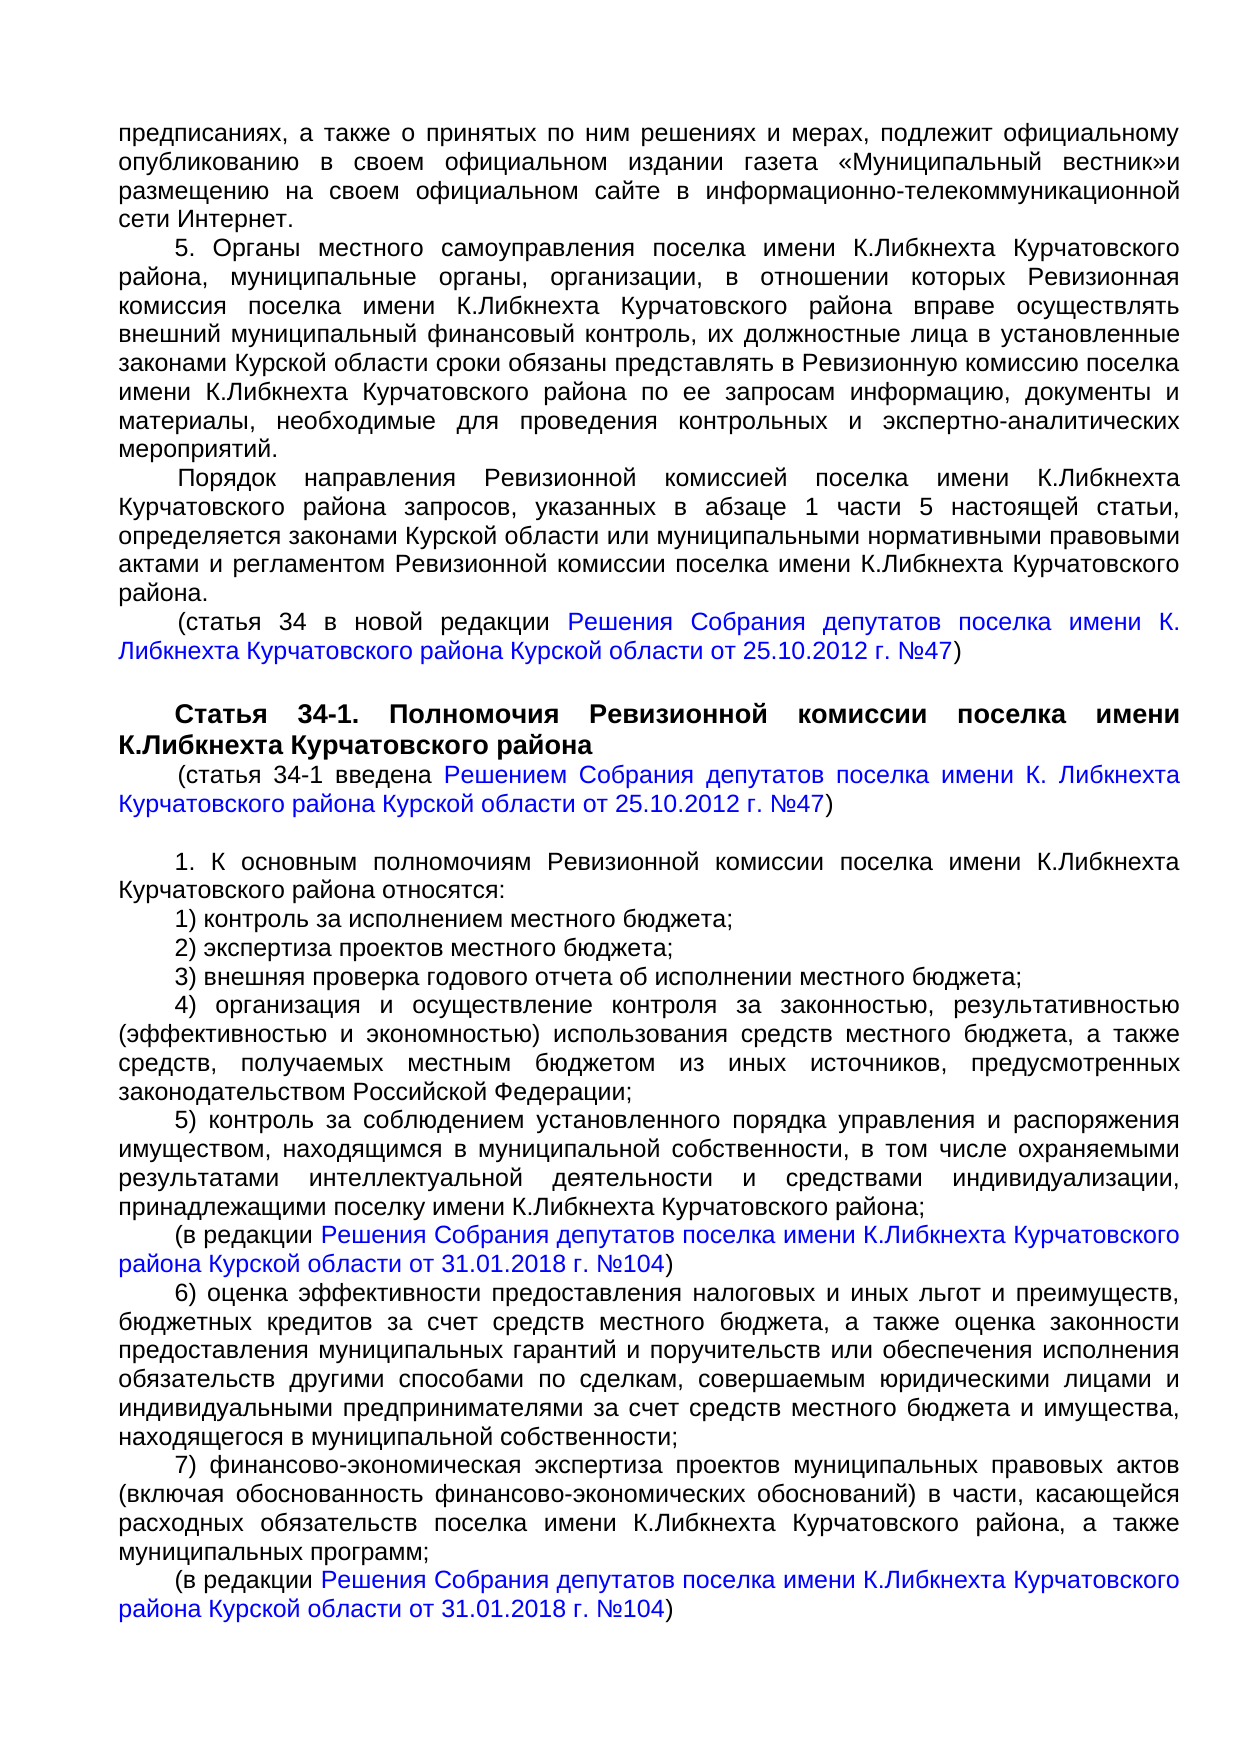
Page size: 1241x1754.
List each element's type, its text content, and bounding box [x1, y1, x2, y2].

text (в редакции Решения Собрания депутатов поселка имени К.Либкнехта Курчатовского района Курской области от 31.01.2018 г. №104) [118, 1220, 1181, 1278]
text 5) контроль за соблюдением установленного порядка управления и распоряжения имуществом, находящимся в муниципальной собственности, в том числе охраняемыми результатами интеллектуальной деятельности и средствами индивидуализации, принадлежащими поселку имени К.Либкнехта Курчатовского района; [118, 1105, 1181, 1220]
text Порядок направления Ревизионной комиссией поселка имени К.Либкнехта Курчатовского района запросов, указанных в абзаце 1 части 5 настоящей статьи, определяется законами Курской области или муниципальными нормативными правовыми актами и регламентом Ревизионной комиссии поселка имени К.Либкнехта Курчатовского района. [118, 463, 1181, 607]
text 1) контроль за исполнением местного бюджета; [118, 904, 1181, 933]
text 4) организация и осуществление контроля за законностью, результативностью (эффективностью и экономностью) использования средств местного бюджета, а также средств, получаемых местным бюджетом из иных источников, предусмотренных законодательством Российской Федерации; [118, 990, 1181, 1105]
text 7) финансово-экономическая экспертиза проектов муниципальных правовых актов (включая обоснованность финансово-экономических обоснований) в части, касающейся расходных обязательств поселка имени К.Либкнехта Курчатовского района, а также муниципальных программ; [118, 1450, 1181, 1565]
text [118, 118, 1181, 233]
text 2) экспертиза проектов местного бюджета; [118, 933, 1181, 962]
text 3) внешняя проверка годового отчета об исполнении местного бюджета; [118, 962, 1181, 990]
text (статья 34 в новой редакции Решения Собрания депутатов поселка имени К. Либкнехта Курчатовского района Курской области от 25.10.2012 г. №47) [118, 607, 1181, 664]
text (статья 34-1 введена Решением Собрания депутатов поселка имени К. Либкнехта Курчатовского района Курской области от 25.10.2012 г. №47) [118, 760, 1181, 818]
text 5. Органы местного самоуправления поселка имени К.Либкнехта Курчатовского района, муниципальные органы, организации, в отношении которых Ревизионная комиссия поселка имени К.Либкнехта Курчатовского района вправе осуществлять внешний муниципальный финансовый контроль, их должностные лица в установленные законами Курской области сроки обязаны представлять в Ревизионную комиссию поселка имени К.Либкнехта Курчатовского района по ее запросам информацию, документы и материалы, необходимые для проведения контрольных и экспертно-аналитических мероприятий. [118, 233, 1181, 463]
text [118, 1565, 1181, 1623]
text 6) оценка эффективности предоставления налоговых и иных льгот и преимуществ, бюджетных кредитов за счет средств местного бюджета, а также оценка законности предоставления муниципальных гарантий и поручительств или обеспечения исполнения обязательств другими способами по сделкам, совершаемым юридическими лицами и индивидуальными предпринимателями за счет средств местного бюджета и имущества, находящегося в муниципальной собственности; [118, 1278, 1181, 1450]
text Статья 34-1. Полномочия Ревизионной комиссии поселка имени К.Либкнехта Курчатовского района [118, 698, 1181, 760]
text 1. К основным полномочиям Ревизионной комиссии поселка имени К.Либкнехта Курчатовского района относятся: [118, 847, 1181, 904]
